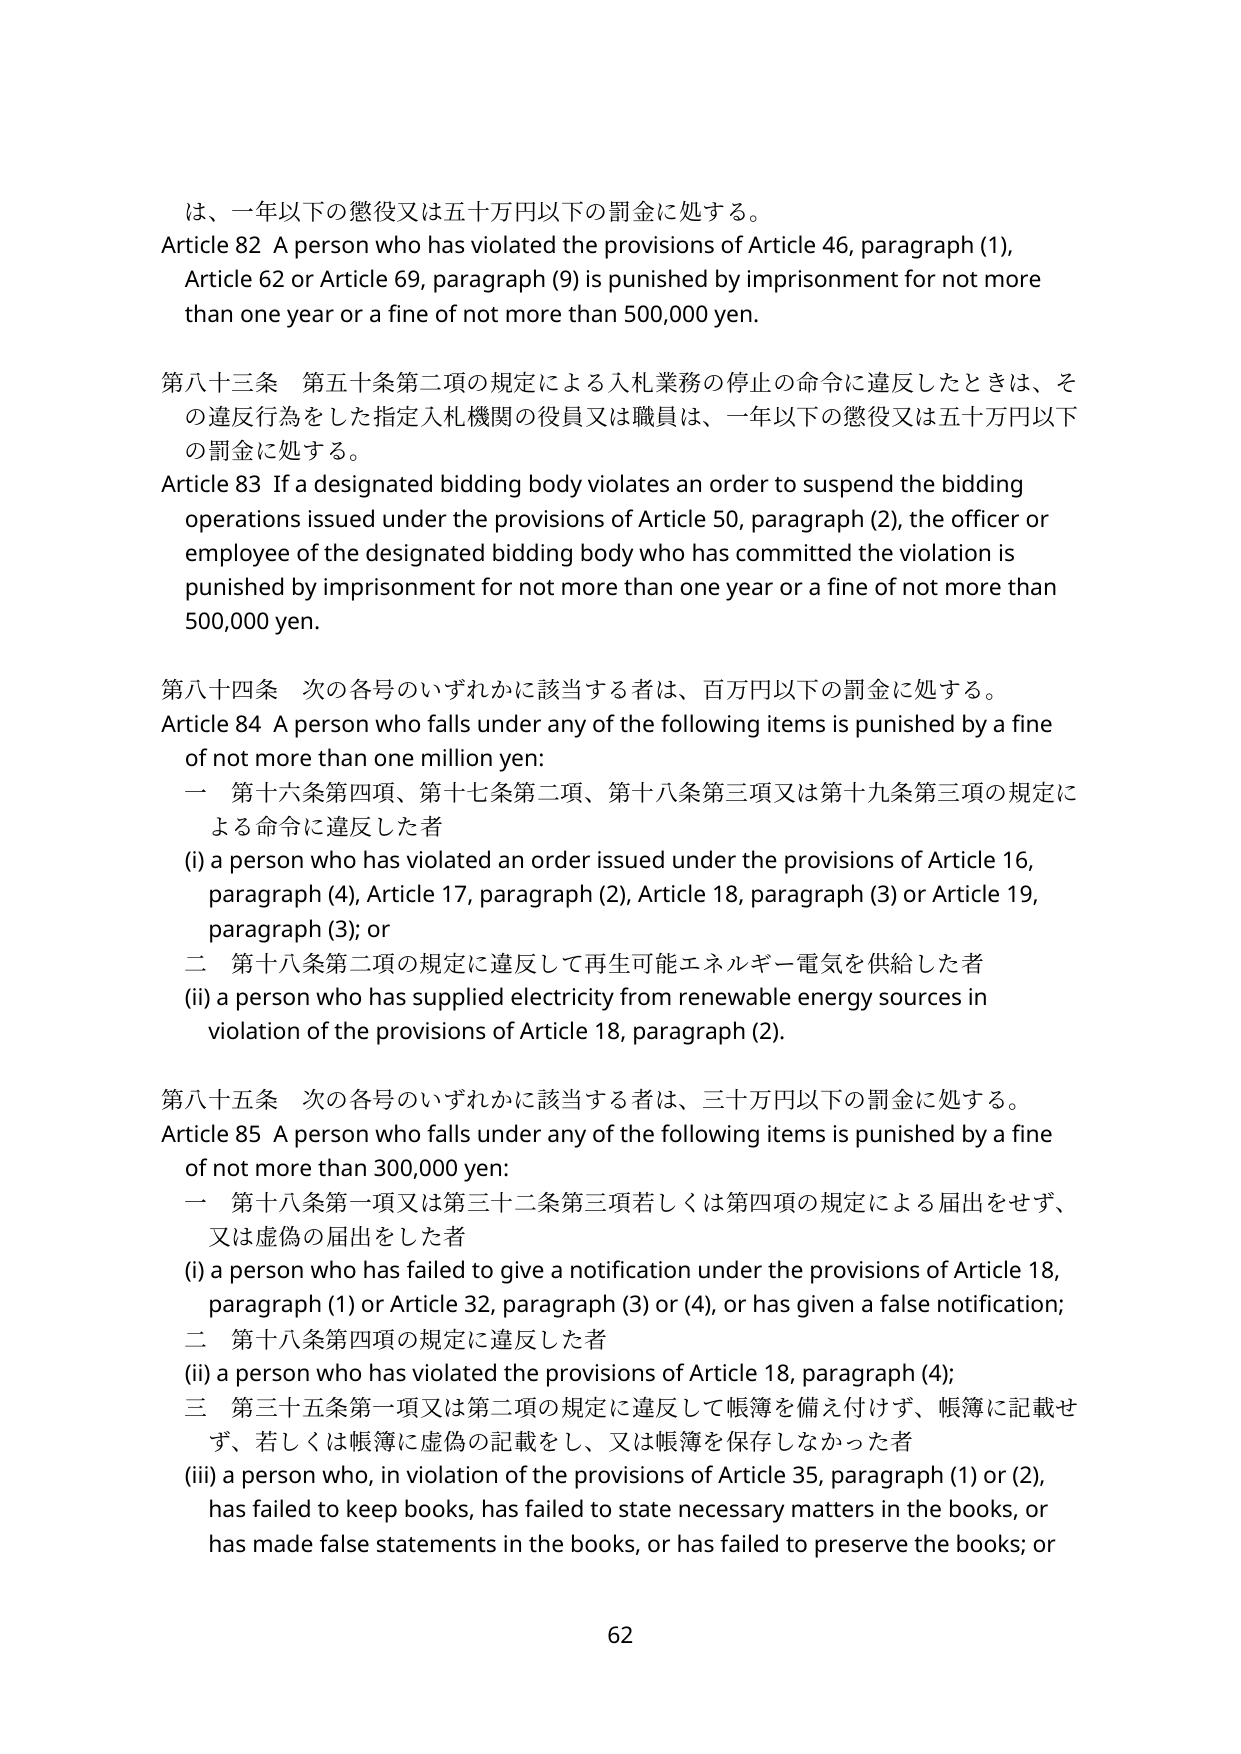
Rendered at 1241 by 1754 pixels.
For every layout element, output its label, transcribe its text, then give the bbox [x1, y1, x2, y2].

text 三 第三十五条第一項又は第二項の規定に違反して帳簿を備え付けず、帳簿に記載せず、若しくは帳簿に虚偽の記載をし、又は帳簿を保存しなかった者 [184, 1389, 1079, 1458]
text 一 第十六条第四項、第十七条第二項、第十八条第三項又は第十九条第三項の規定による命令に違反した者 [184, 774, 1079, 843]
text 第八十五条 次の各号のいずれかに該当する者は、三十万円以下の罰金に処する。 [161, 1082, 1079, 1116]
text 二 第十八条第二項の規定に違反して再生可能エネルギー電気を供給した者 [184, 945, 1079, 979]
text (ii) a person who has supplied electricity from renewable energy sources in violation of the provisions of Article 18, paragraph (2). [184, 979, 1079, 1048]
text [161, 194, 1079, 228]
text (i) a person who has failed to give a notification under the provisions of Article 18, paragraph (1) or Article 32, paragraph (3) or (4), or has given a false notification; [184, 1253, 1079, 1321]
text Article 83 If a designated bidding body violates an order to suspend the bidding operations issued under the provisions of Article 50, paragraph (2), the officer or employee of the designated bidding body who has committed the violation is punished by imprisonment for not more than one year or a fine of not more than 500,000 yen. [161, 467, 1079, 638]
text Article 85 A person who falls under any of the following items is punished by a fine of not more than 300,000 yen: [161, 1116, 1079, 1184]
text 一 第十八条第一項又は第三十二条第三項若しくは第四項の規定による届出をせず、又は虚偽の届出をした者 [184, 1184, 1079, 1253]
text (iii) a person who, in violation of the provisions of Article 35, paragraph (1) or (2), has failed to keep books, has failed to state necessary matters in the books, or has made false statements in the books, or has failed to preserve the books; or [184, 1458, 1079, 1560]
text (i) a person who has violated an order issued under the provisions of Article 16, paragraph (4), Article 17, paragraph (2), Article 18, paragraph (3) or Article 19, paragraph (3); or [184, 843, 1079, 945]
text 第八十四条 次の各号のいずれかに該当する者は、百万円以下の罰金に処する。 [161, 672, 1079, 706]
text Article 82 A person who has violated the provisions of Article 46, paragraph (1), Article 62 or Article 69, paragraph (9) is punished by imprisonment for not more than one year or a fine of not more than 500,000 yen. [161, 228, 1079, 330]
text (ii) a person who has violated the provisions of Article 18, paragraph (4); [184, 1355, 1079, 1389]
text Article 84 A person who falls under any of the following items is punished by a fine of not more than one million yen: [161, 706, 1079, 774]
text 第八十三条 第五十条第二項の規定による入札業務の停止の命令に違反したときは、その違反行為をした指定入札機関の役員又は職員は、一年以下の懲役又は五十万円以下の罰金に処する。 [161, 364, 1079, 467]
text 二 第十八条第四項の規定に違反した者 [184, 1321, 1079, 1355]
